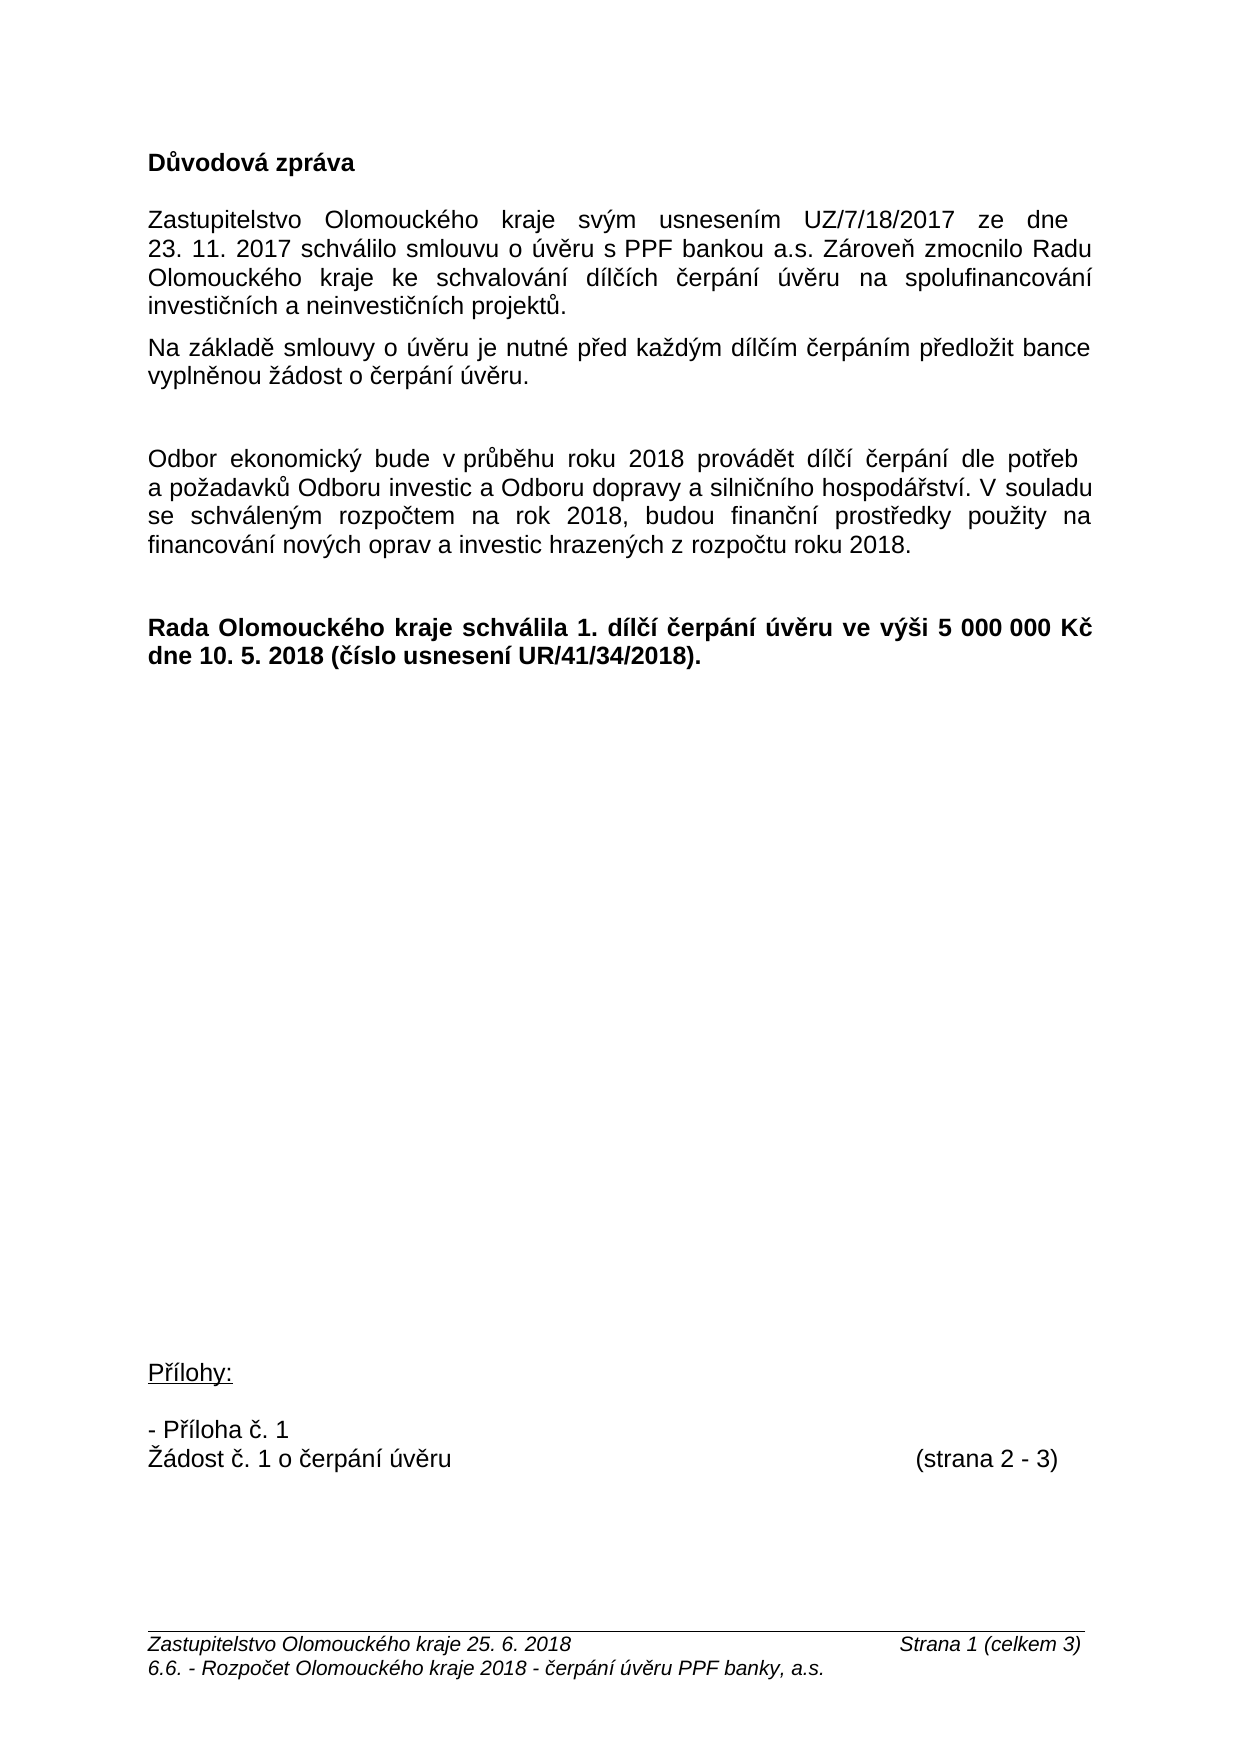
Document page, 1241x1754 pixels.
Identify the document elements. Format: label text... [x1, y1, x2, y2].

text Na základě smlouvy o úvěru je nutné před každým dílčím čerpáním předložit bance vyplněnou žádost o čerpání úvěru. [148, 333, 1093, 390]
text Odbor ekonomický bude v průběhu roku 2018 provádět dílčí čerpání dle potřeb a požadavků Odboru investic a Odboru dopravy a silničního hospodářství. V souladu se schváleným rozpočtem na rok 2018, budou finanční prostředky použity na financování nových oprav a investic hrazených z rozpočtu roku 2018. [148, 444, 1093, 559]
text Důvodová zpráva [148, 148, 1093, 176]
text Rada Olomouckého kraje schválila 1. dílčí čerpání úvěru ve výši 5 000 000 Kč dne 10. 5. 2018 (číslo usnesení UR/41/34/2018). [148, 613, 1093, 670]
text Zastupitelstvo Olomouckého kraje svým usnesením UZ/7/18/2017 ze dne 23. 11. 2017 schválilo smlouvu o úvěru s PPF bankou a.s. Zároveň zmocnilo Radu Olomouckého kraje ke schvalování dílčích čerpání úvěru na spolufinancování investičních a neinvestičních projektů. [148, 205, 1093, 320]
text Žádost č. 1 o čerpání úvěru (strana 2 - 3) [148, 1444, 1093, 1473]
text - Příloha č. 1 [148, 1415, 1093, 1444]
text Přílohy: [148, 1358, 1093, 1386]
